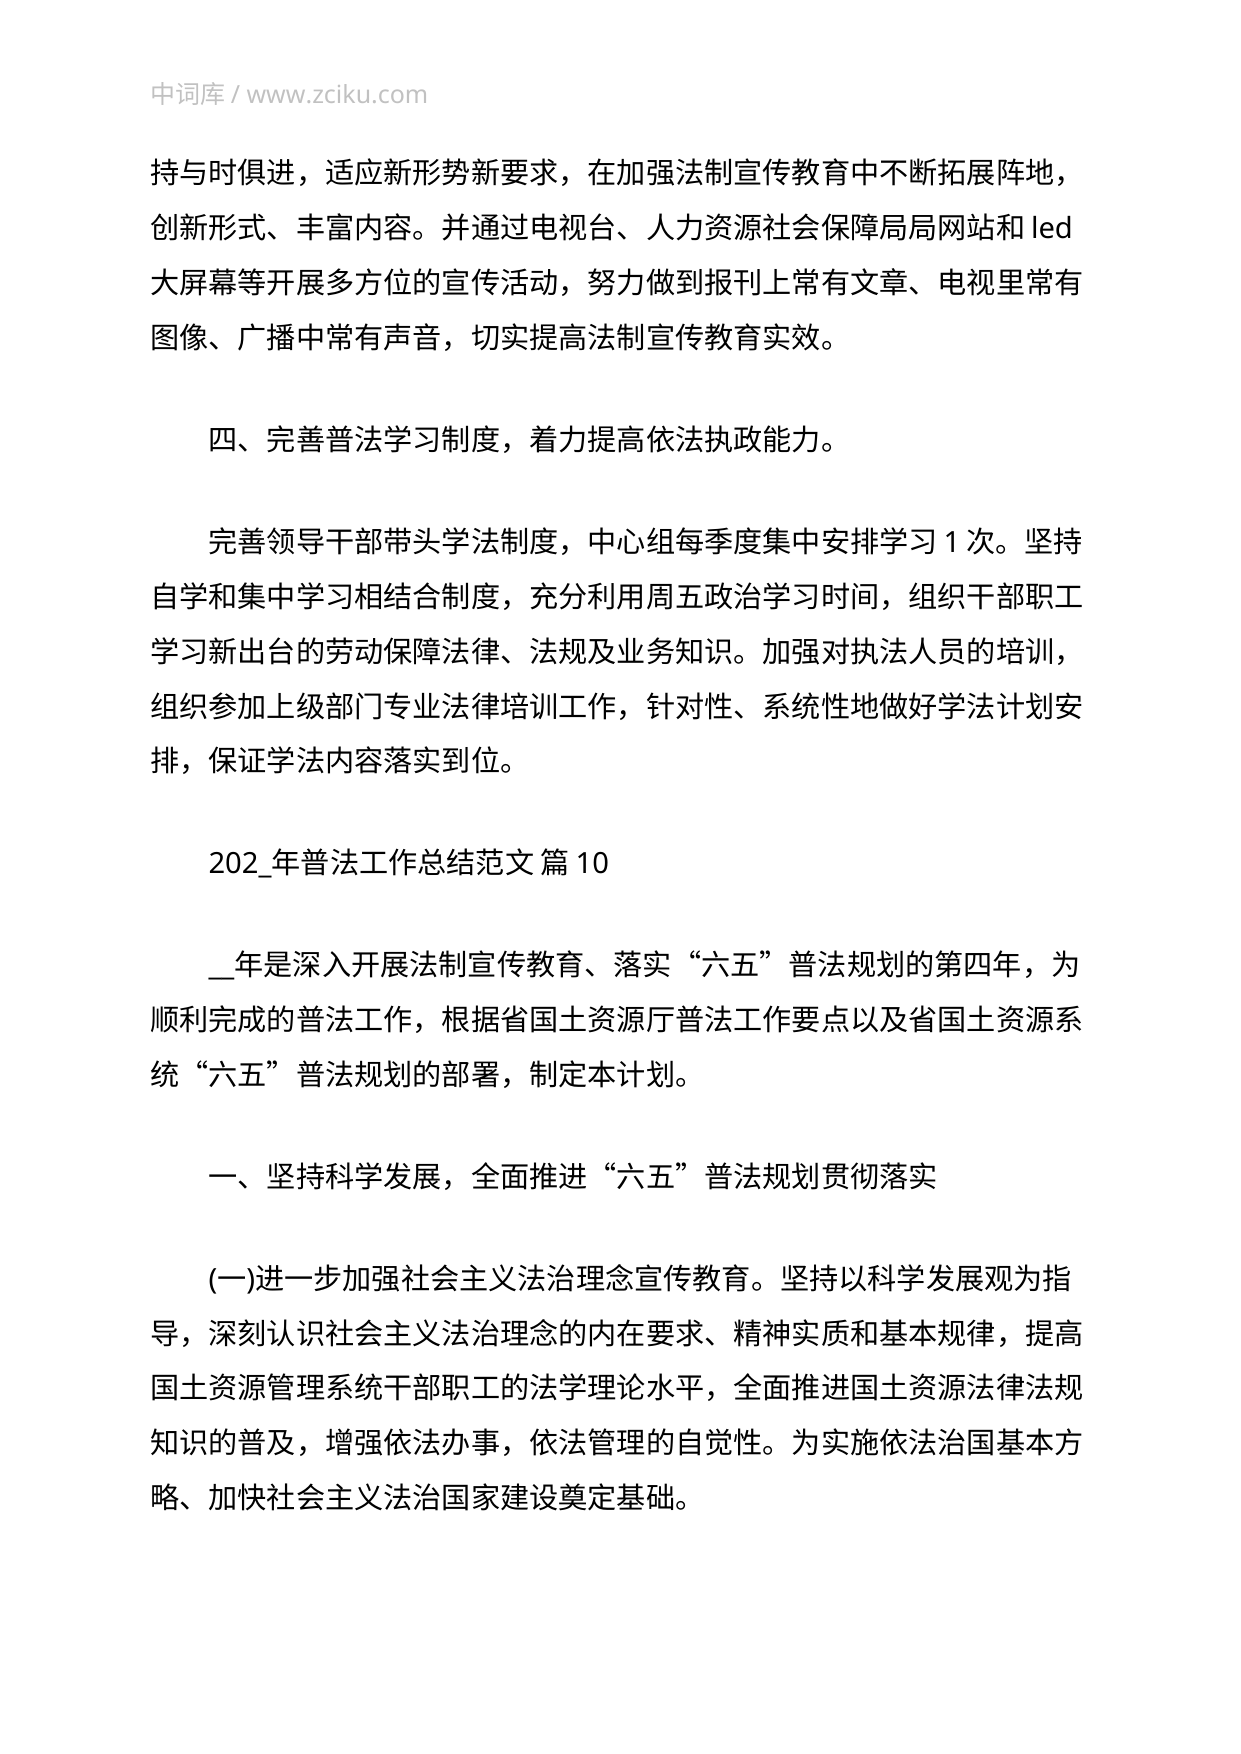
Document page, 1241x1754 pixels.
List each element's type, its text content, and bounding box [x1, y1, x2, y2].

text 202_年普法工作总结范文 篇10 [150, 840, 1090, 882]
text __年是深入开展法制宣传教育、落实“六五”普法规划的第四年，为顺利完成的普法工作，根据省国土资源厅普法工作要点以及省国土资源系统“六五”普法规划的部署，制定本计划。 [150, 942, 1090, 1094]
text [150, 150, 1090, 357]
text (一)进一步加强社会主义法治理念宣传教育。坚持以科学发展观为指导，深刻认识社会主义法治理念的内在要求、精神实质和基本规律，提高国土资源管理系统干部职工的法学理论水平，全面推进国土资源法律法规知识的普及，增强依法办事，依法管理的自觉性。为实施依法治国基本方略、加快社会主义法治国家建设奠定基础。 [150, 1255, 1090, 1517]
text 完善领导干部带头学法制度，中心组每季度集中安排学习1次。坚持自学和集中学习相结合制度，充分利用周五政治学习时间，组织干部职工学习新出台的劳动保障法律、法规及业务知识。加强对执法人员的培训，组织参加上级部门专业法律培训工作，针对性、系统性地做好学法计划安排，保证学法内容落实到位。 [150, 518, 1090, 780]
text 四、完善普法学习制度，着力提高依法执政能力。 [150, 417, 1090, 459]
text 一、坚持科学发展，全面推进“六五”普法规划贯彻落实 [150, 1153, 1090, 1196]
